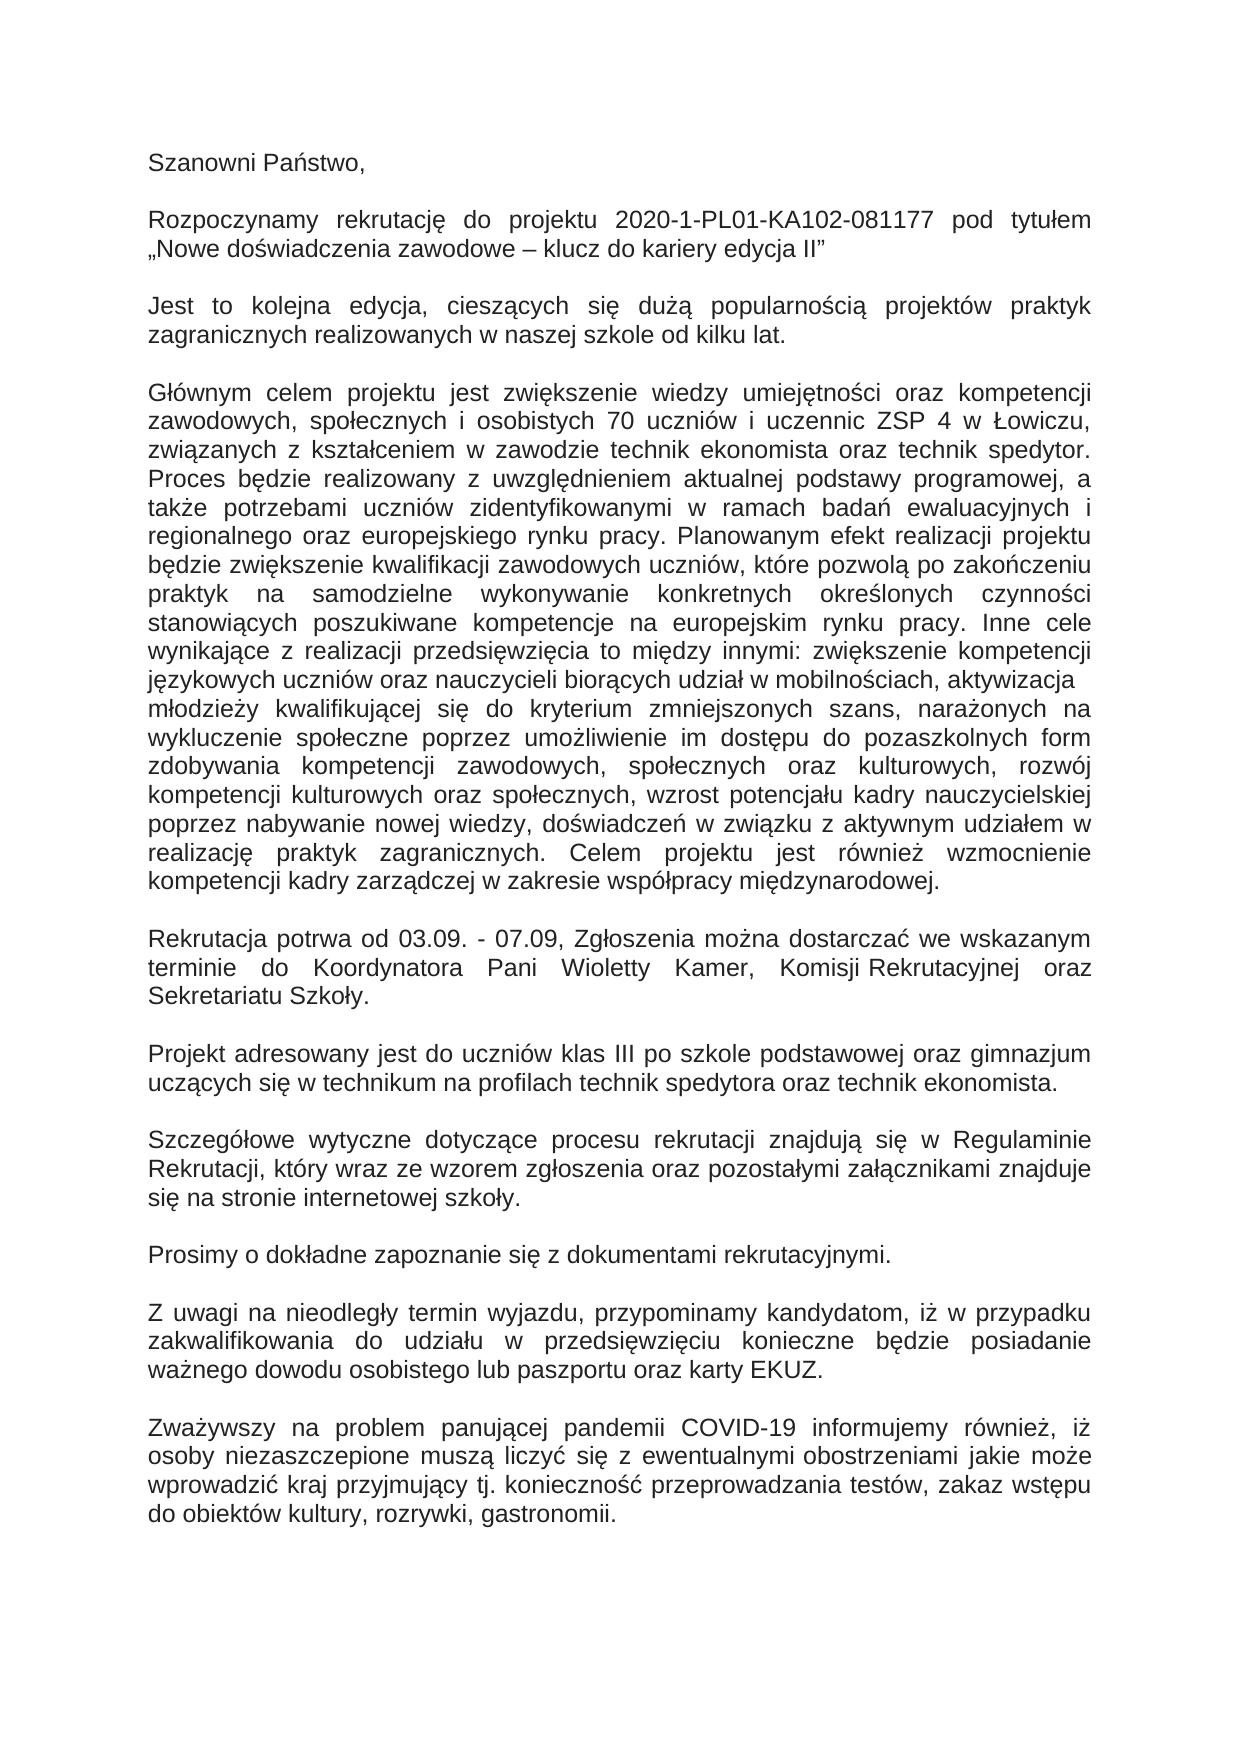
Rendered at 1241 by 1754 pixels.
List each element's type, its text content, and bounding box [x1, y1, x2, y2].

text młodzieży kwalifikującej się do kryterium zmniejszonych szans, narażonych na wykluczenie społeczne poprzez umożliwienie im dostępu do pozaszkolnych form zdobywania kompetencji zawodowych, społecznych oraz kulturowych, rozwój kompetencji kulturowych oraz społecznych, wzrost potencjału kadry nauczycielskiej poprzez nabywanie nowej wiedzy, doświadczeń w związku z aktywnym udziałem w realizację praktyk zagranicznych. Celem projektu jest również wzmocnienie kompetencji kadry zarządczej w zakresie współpracy międzynarodowej. [148, 694, 1093, 895]
text Projekt adresowany jest do uczniów klas III po szkole podstawowej oraz gimnazjum uczących się w technikum na profilach technik spedytora oraz technik ekonomista. [148, 1039, 1093, 1096]
text Rozpoczynamy rekrutację do projektu 2020-1-PL01-KA102-081177 pod tytułem „Nowe doświadczenia zawodowe – klucz do kariery edycja II” [148, 205, 1093, 263]
text Szczegółowe wytyczne dotyczące procesu rekrutacji znajdują się w Regulaminie Rekrutacji, który wraz ze wzorem zgłoszenia oraz pozostałymi załącznikami znajduje się na stronie internetowej szkoły. [148, 1125, 1093, 1211]
text Z uwagi na nieodległy termin wyjazdu, przypominamy kandydatom, iż w przypadku zakwalifikowania do udziału w przedsięwzięciu konieczne będzie posiadanie ważnego dowodu osobistego lub paszportu oraz karty EKUZ. [148, 1298, 1093, 1384]
text Rekrutacja potrwa od 03.09. - 07.09, Zgłoszenia można dostarczać we wskazanym terminie do Koordynatora Pani Wioletty Kamer, Komisji Rekrutacyjnej oraz Sekretariatu Szkoły. [148, 924, 1093, 1010]
text Zważywszy na problem panującej pandemii COVID-19 informujemy również, iż osoby niezaszczepione muszą liczyć się z ewentualnymi obostrzeniami jakie może wprowadzić kraj przyjmujący tj. konieczność przeprowadzania testów, zakaz wstępu do obiektów kultury, rozrywki, gastronomii. [148, 1413, 1093, 1528]
text Głównym celem projektu jest zwiększenie wiedzy umiejętności oraz kompetencji zawodowych, społecznych i osobistych 70 uczniów i uczennic ZSP 4 w Łowiczu, związanych z kształceniem w zawodzie technik ekonomista oraz technik spedytor. Proces będzie realizowany z uwzględnieniem aktualnej podstawy programowej, a także potrzebami uczniów zidentyfikowanymi w ramach badań ewaluacyjnych i regionalnego oraz europejskiego rynku pracy. Planowanym efekt realizacji projektu będzie zwiększenie kwalifikacji zawodowych uczniów, które pozwolą po zakończeniu praktyk na samodzielne wykonywanie konkretnych określonych czynności stanowiących poszukiwane kompetencje na europejskim rynku pracy. Inne cele wynikające z realizacji przedsięwzięcia to między innymi: zwiększenie kompetencji językowych uczniów oraz nauczycieli biorących udział w mobilnościach, aktywizacja [148, 378, 1093, 694]
text Jest to kolejna edycja, cieszących się dużą popularnością projektów praktyk zagranicznych realizowanych w naszej szkole od kilku lat. [148, 291, 1093, 349]
text Szanowni Państwo, [148, 148, 1093, 176]
text Prosimy o dokładne zapoznanie się z dokumentami rekrutacyjnymi. [148, 1240, 1093, 1269]
